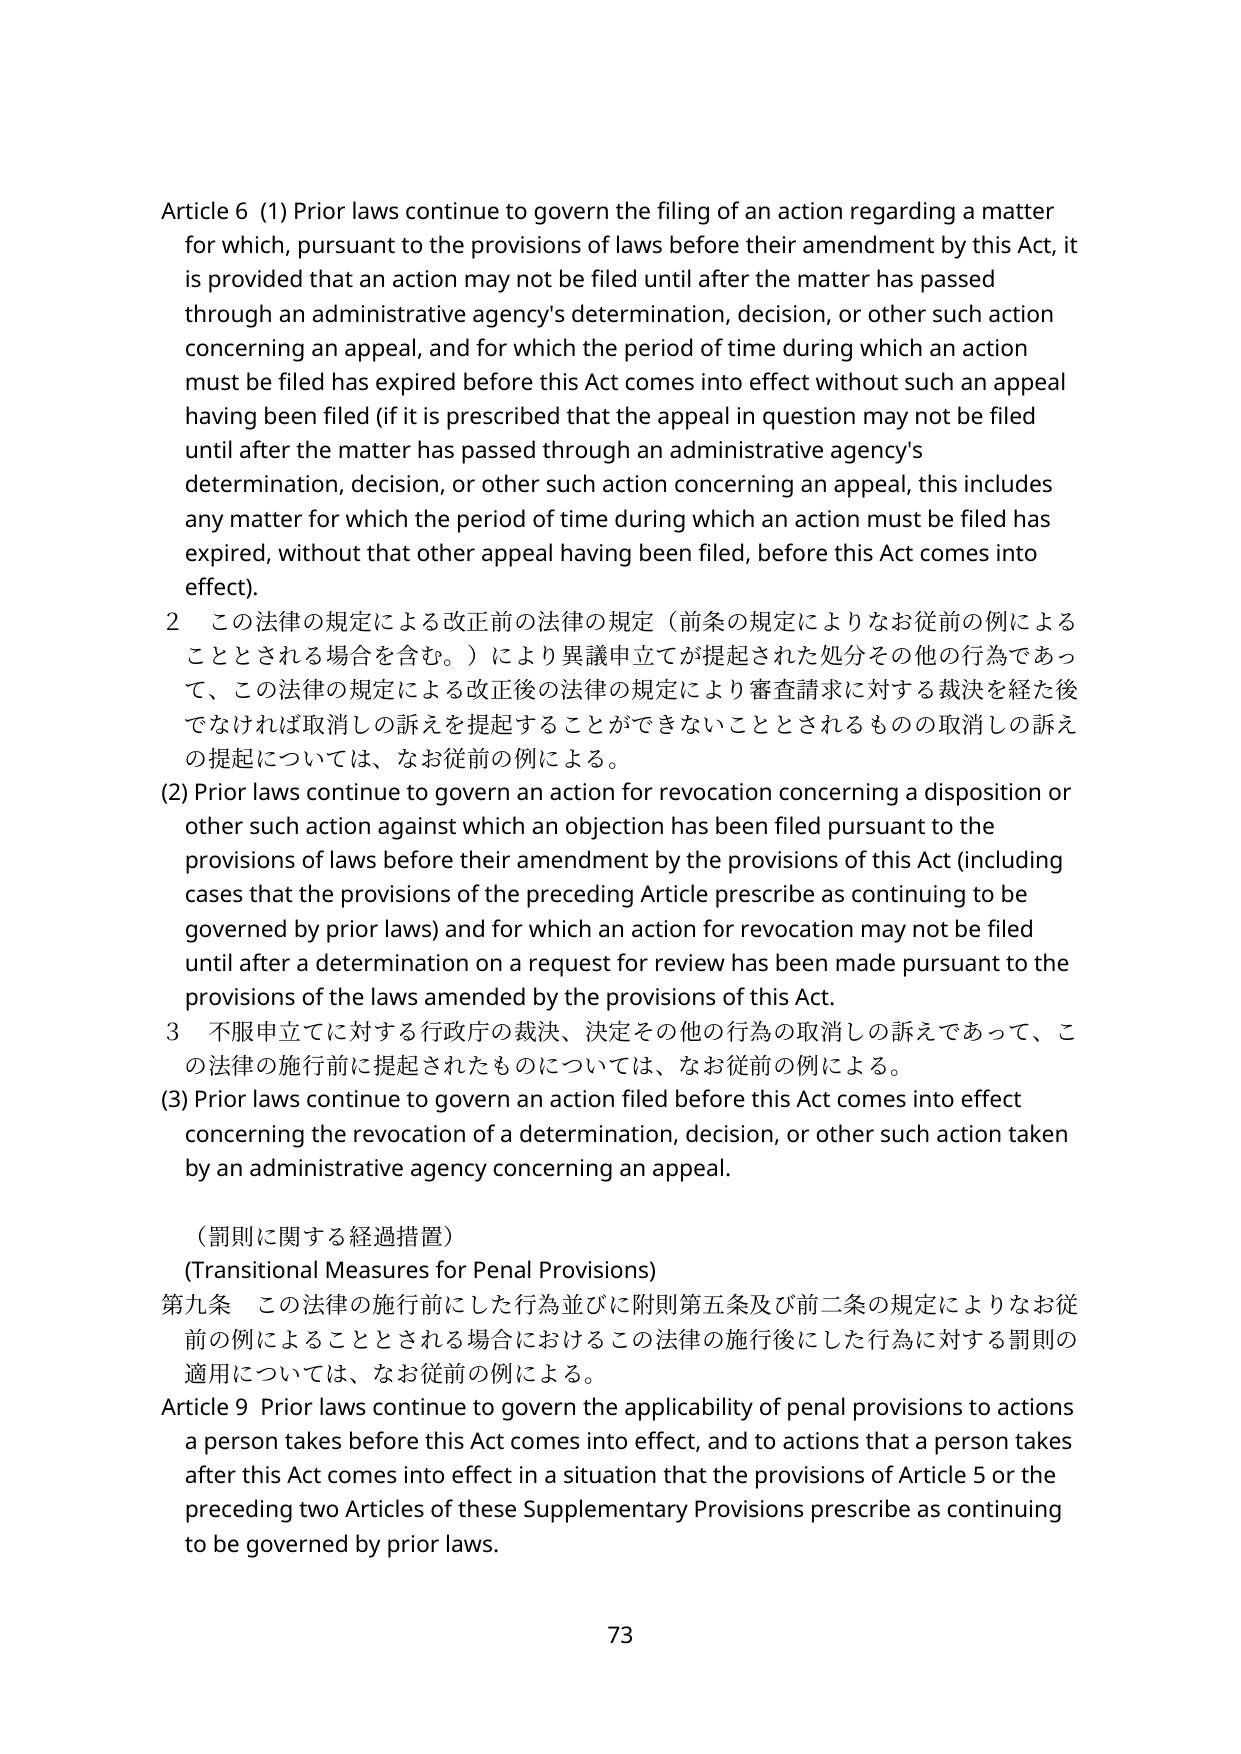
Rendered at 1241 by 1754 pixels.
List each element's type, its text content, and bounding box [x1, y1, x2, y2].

text 第九条 この法律の施行前にした行為並びに附則第五条及び前二条の規定によりなお従前の例によることとされる場合におけるこの法律の施行後にした行為に対する罰則の適用については、なお従前の例による。 [161, 1287, 1079, 1389]
text (Transitional Measures for Penal Provisions) [184, 1253, 1079, 1287]
text （罰則に関する経過措置） [184, 1219, 1079, 1253]
text ３ 不服申立てに対する行政庁の裁決、決定その他の行為の取消しの訴えであって、この法律の施行前に提起されたものについては、なお従前の例による。 [161, 1014, 1079, 1082]
text Article 9 Prior laws continue to govern the applicability of penal provisions to actions a person takes before this Act comes into effect, and to actions that a person takes after this Act comes into effect in a situation that the provisions of Article 5 or the preceding two Articles of these Supplementary Provisions prescribe as continuing to be governed by prior laws. [161, 1389, 1079, 1560]
text ２ この法律の規定による改正前の法律の規定（前条の規定によりなお従前の例によることとされる場合を含む。）により異議申立てが提起された処分その他の行為であって、この法律の規定による改正後の法律の規定により審査請求に対する裁決を経た後でなければ取消しの訴えを提起することができないこととされるものの取消しの訴えの提起については、なお従前の例による。 [161, 604, 1079, 774]
text Article 6 (1) Prior laws continue to govern the filing of an action regarding a matter for which, pursuant to the provisions of laws before their amendment by this Act, it is provided that an action may not be filed until after the matter has passed through an administrative agency's determination, decision, or other such action concerning an appeal, and for which the period of time during which an action must be filed has expired before this Act comes into effect without such an appeal having been filed (if it is prescribed that the appeal in question may not be filed until after the matter has passed through an administrative agency's determination, decision, or other such action concerning an appeal, this includes any matter for which the period of time during which an action must be filed has expired, without that other appeal having been filed, before this Act comes into effect). [161, 194, 1079, 604]
text (2) Prior laws continue to govern an action for revocation concerning a disposition or other such action against which an objection has been filed pursuant to the provisions of laws before their amendment by the provisions of this Act (including cases that the provisions of the preceding Article prescribe as continuing to be governed by prior laws) and for which an action for revocation may not be filed until after a determination on a request for review has been made pursuant to the provisions of the laws amended by the provisions of this Act. [161, 774, 1079, 1014]
text (3) Prior laws continue to govern an action filed before this Act comes into effect concerning the revocation of a determination, decision, or other such action taken by an administrative agency concerning an appeal. [161, 1082, 1079, 1184]
